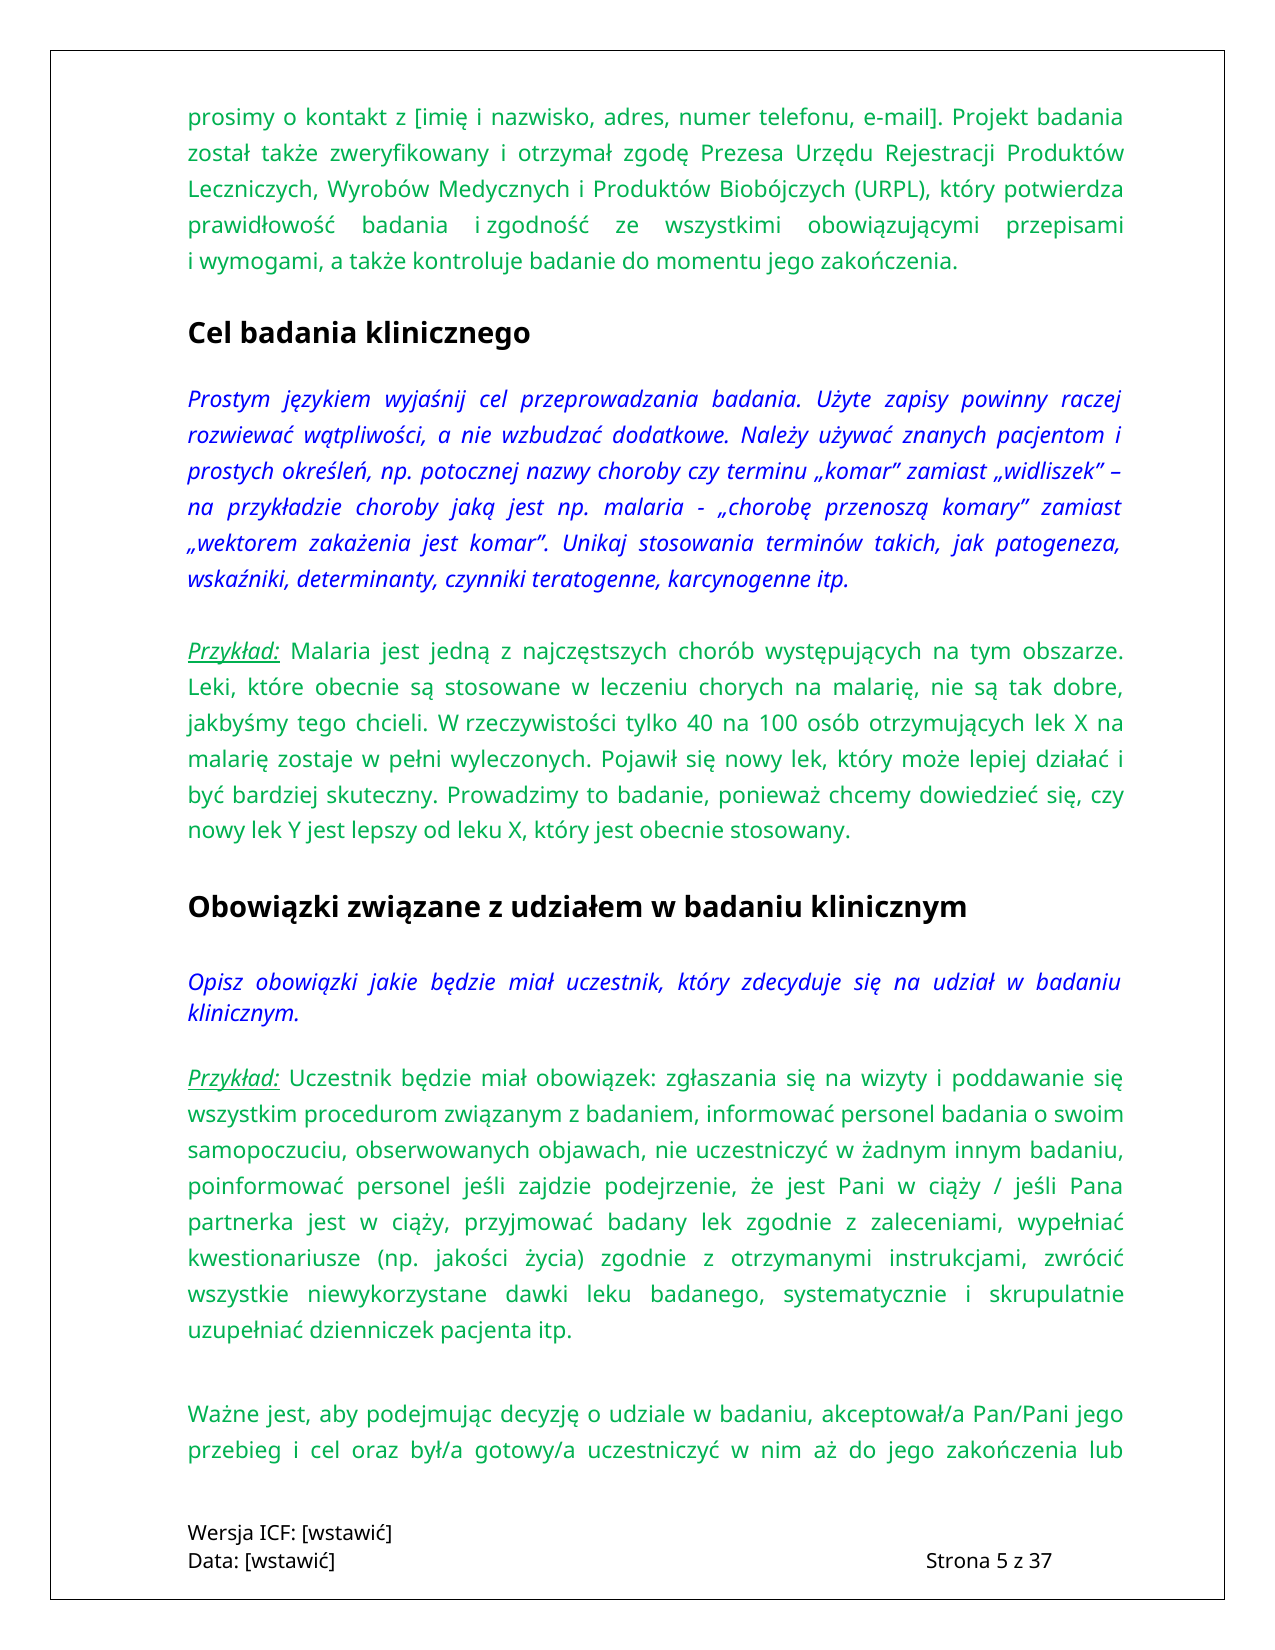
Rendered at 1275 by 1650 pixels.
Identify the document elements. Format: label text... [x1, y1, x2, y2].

text Przykład: Malaria jest jedną z najczęstszych chorób występujących na tym obszarze. Leki, które obecnie są stosowane w leczeniu chorych na malarię, nie są tak dobre, jakbyśmy tego chcieli. W rzeczywistości tylko 40 na 100 osób otrzymujących lek X na malarię zostaje w pełni wyleczonych. Pojawił się nowy lek, który może lepiej działać i być bardziej skuteczny. Prowadzimy to badanie, ponieważ chcemy dowiedzieć się, czy nowy lek Y jest lepszy od leku X, który jest obecnie stosowany. [187, 635, 1125, 846]
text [187, 1398, 1125, 1465]
text Prostym językiem wyjaśnij cel przeprowadzania badania. Użyte zapisy powinny raczej rozwiewać wątpliwości, a nie wzbudzać dodatkowe. Należy używać znanych pacjentom i prostych określeń, np. potocznej nazwy choroby czy terminu „komar” zamiast „widliszek” – na przykładzie choroby jaką jest np. malaria - „chorobę przenoszą komary” zamiast „wektorem zakażenia jest komar”. Unikaj stosowania terminów takich, jak patogeneza, wskaźniki, determinanty, czynniki teratogenne, karcynogenne itp. [187, 383, 1125, 594]
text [187, 101, 1125, 276]
text Opisz obowiązki jakie będzie miał uczestnik, który zdecyduje się na udział w badaniu klinicznym. [187, 966, 1125, 1028]
text Cel badania klinicznego [187, 312, 1125, 352]
text Obowiązki związane z udziałem w badaniu klinicznym [187, 886, 1125, 926]
text Przykład: Uczestnik będzie miał obowiązek: zgłaszania się na wizyty i poddawanie się wszystkim procedurom związanym z badaniem, informować personel badania o swoim samopoczuciu, obserwowanych objawach, nie uczestniczyć w żadnym innym badaniu, poinformować personel jeśli zajdzie podejrzenie, że jest Pani w ciąży / jeśli Pana partnerka jest w ciąży, przyjmować badany lek zgodnie z zaleceniami, wypełniać kwestionariusze (np. jakości życia) zgodnie z otrzymanymi instrukcjami, zwrócić wszystkie niewykorzystane dawki leku badanego, systematycznie i skrupulatnie uzupełniać dzienniczek pacjenta itp. [187, 1062, 1125, 1345]
